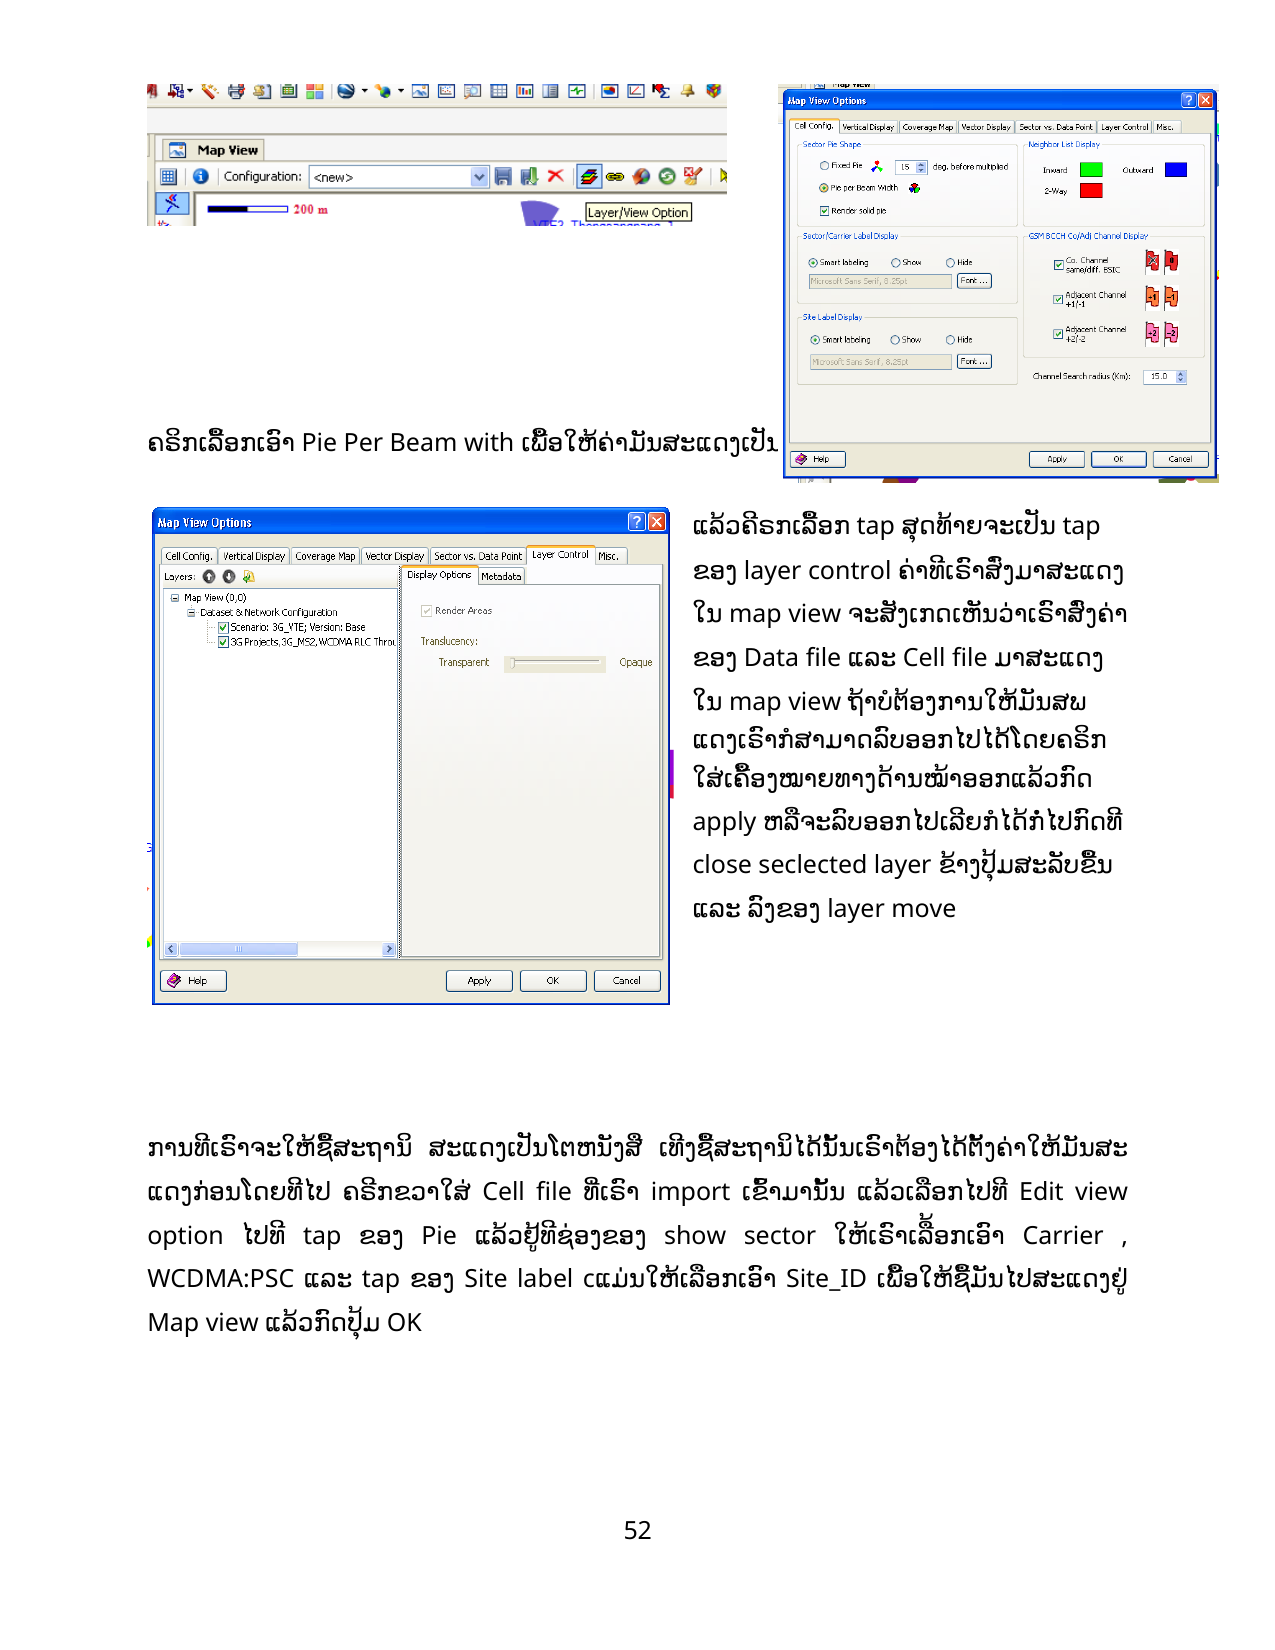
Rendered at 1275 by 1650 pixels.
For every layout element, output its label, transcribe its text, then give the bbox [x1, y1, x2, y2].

picture [778, 84, 1219, 483]
text ການ​ທີ​ເຣົາຈະ​ໃຫ້​ຊື້​ສະຖາ​ນິ ສະ​ແດງ​ເປັນ​ໂຕ​ຫນັງສື ​ເທີ​ງຊື້​ສະຖາ​ນິ​ໄດ້​ນັ້ນ​ເຣົາຕ້ອງ​ໄດ້​ຕັ້ງ​ຄ່າ​​ໃຫ້​ມັນສະ​ແດງ​ກ່ອນ​ໂດຍ​ທີ​ໄປ ຄຣີກຂວາ​ໃສ່​ Cell file ທີ່​ເຣົາ import ​ເຂົ້າ​ມາ​ນັ້ນ ​ແລ້​ວ​ເລືອກ​ໄປ​ທີ Edit view option ​ໄປ​ທີ tap ຂອງ Pie ​ແລ້ວ​ຢູ້ທີ​ຊ່ອງ​ຂອງ show sector ​ໃຫ້​ເຣົາ​ເລ​ື້ອກ​​ເອົາ Carrier , WCDMA:PSC ​ແລະ tap ຂອງ Site label c​ແມ່ນ​ໃຫ້​ເລືອກ​ເອົາ Site_ID ​ເພື້ອ​ໃຫ້​ຊື້​ມັນ​ໄປສະ​ແດງ​ຢູ່ Map view ​ແລ້ວ​ກົດ​ປຸ້ມ OK [147, 1130, 1128, 1343]
text ຄຣິກ​ເລື້ອກ​ເອົາ Pie Per Beam with ​ເພື້ອ​ໃຫ້​ຄ່າ​ມັນສະ​ແດງ​ເປັນ​ສີ [147, 425, 778, 463]
picture [147, 507, 674, 1022]
picture [147, 84, 727, 226]
text ​ແລ້ວ​ຄີຣກ​ເລື້ອກ tap ສຸດ​ທ້າຍ​ຈະ​ເປັນ tap ຂອງ layer control ຄ່າ​ທີ​ເຣົາສົ່ງ​ມາສະ​ແດງ​ໃນ map view ຈະ​ສັງ​ເກດ​ເຫັນ​ວ່າ​ເຣົາສົ່ງ​ຄ່າ​ຂອງ Data file ​ແລະ Cell file ມາສະ​ແດງ​​ໃນ map view ຖ້າ​ບໍ​ຕ້ອງການ​ໃຫ້ມັນສພ​ແດງ​ເຣົາກໍ​ສາມາດ​ລົບ​ອອກ​ໄປ​ໄດ້​ໂດຍ​ຄຣິກ​ໃສ່​ເຄື້ອ​ງໝາຍທາງ​ດ້ານໝ້າອອກ​ແລ້ວກົດ apply ຫລື​ຈະ​ລົບ​ອອກ​ໄປ​ເລີຍ​ກໍ​ໄດ້​ກໍ່​ໄປ​ກົດ​ທີ ​close seclected layer ຂ້າງ​ປຸ້ມ​ສະ​ລັບ​ຂື້ນ ​ແລະ ລົງ​ຂອງ layer move [674, 508, 1128, 929]
